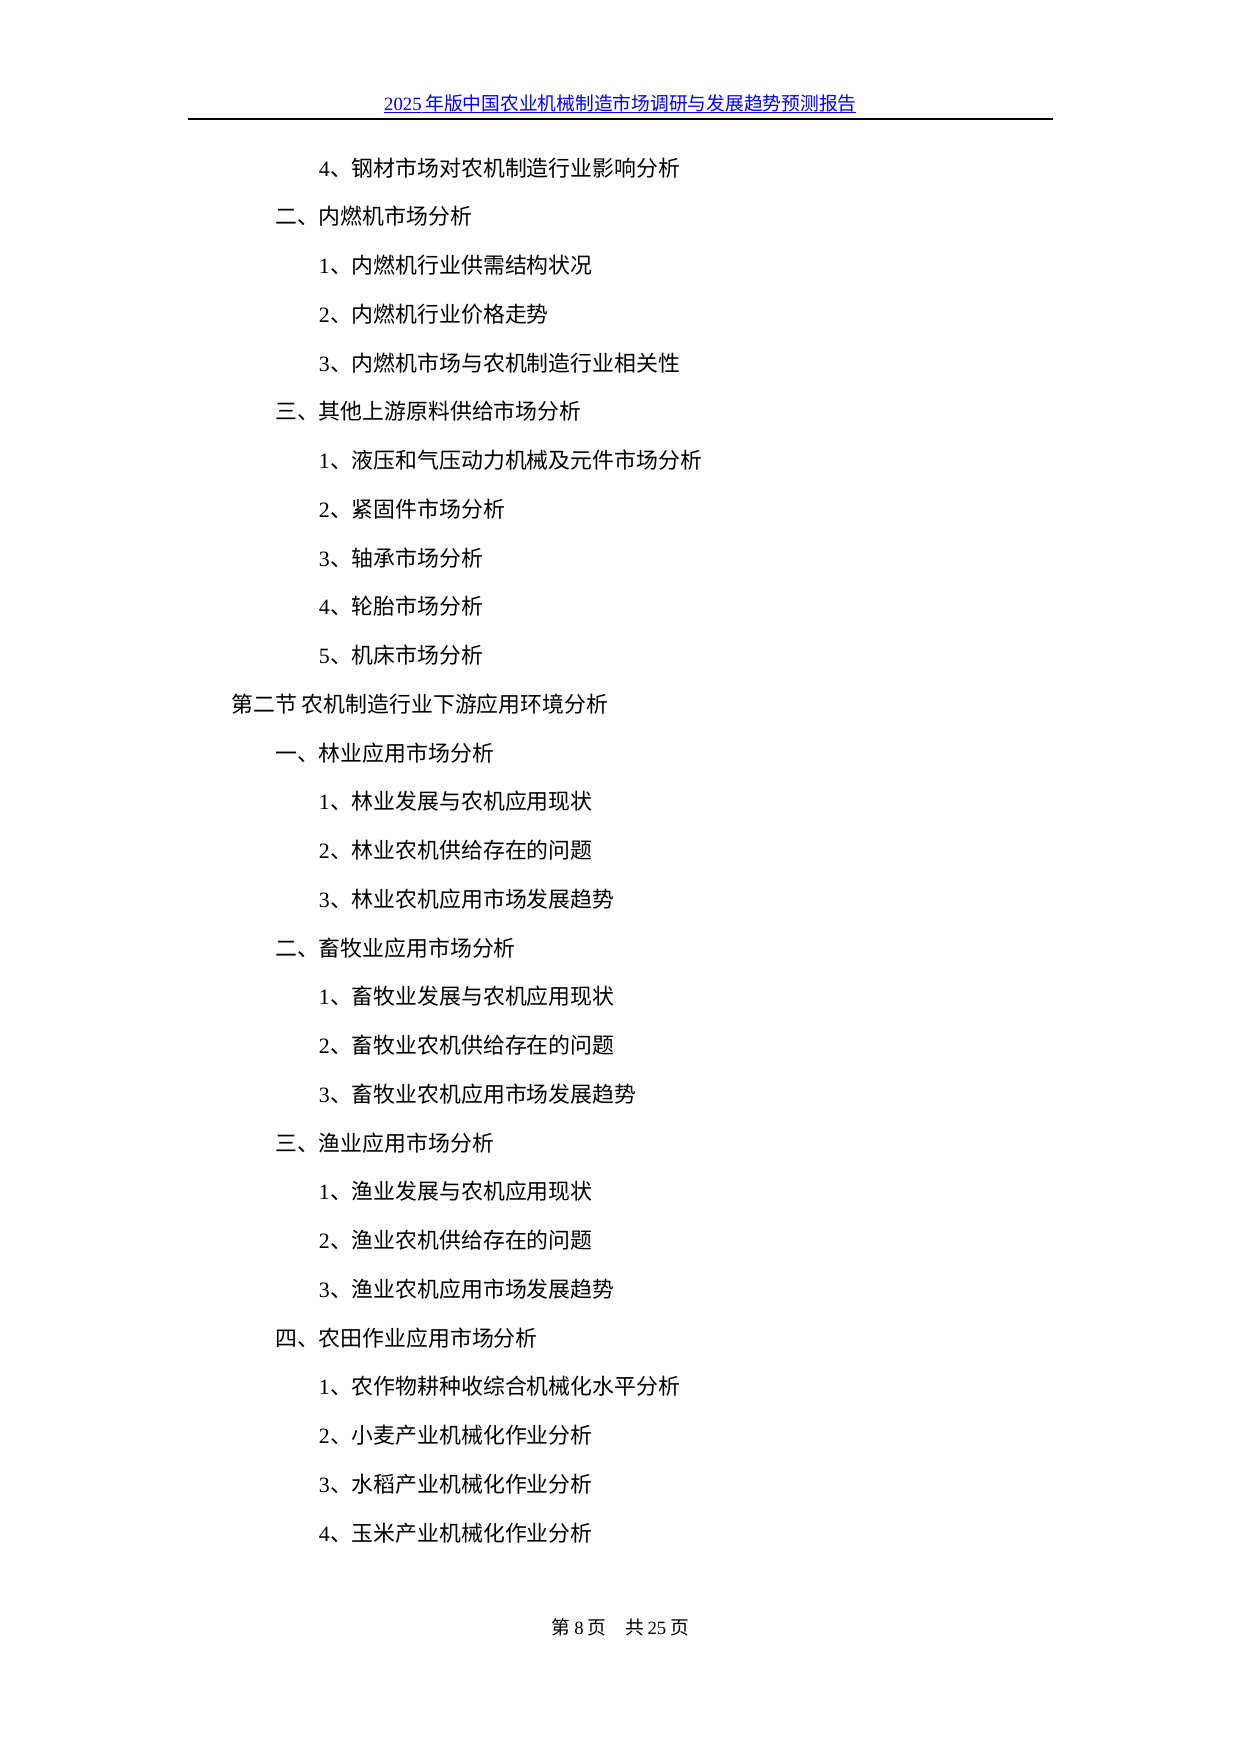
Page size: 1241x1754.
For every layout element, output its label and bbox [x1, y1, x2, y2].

text [187, 150, 1053, 1548]
